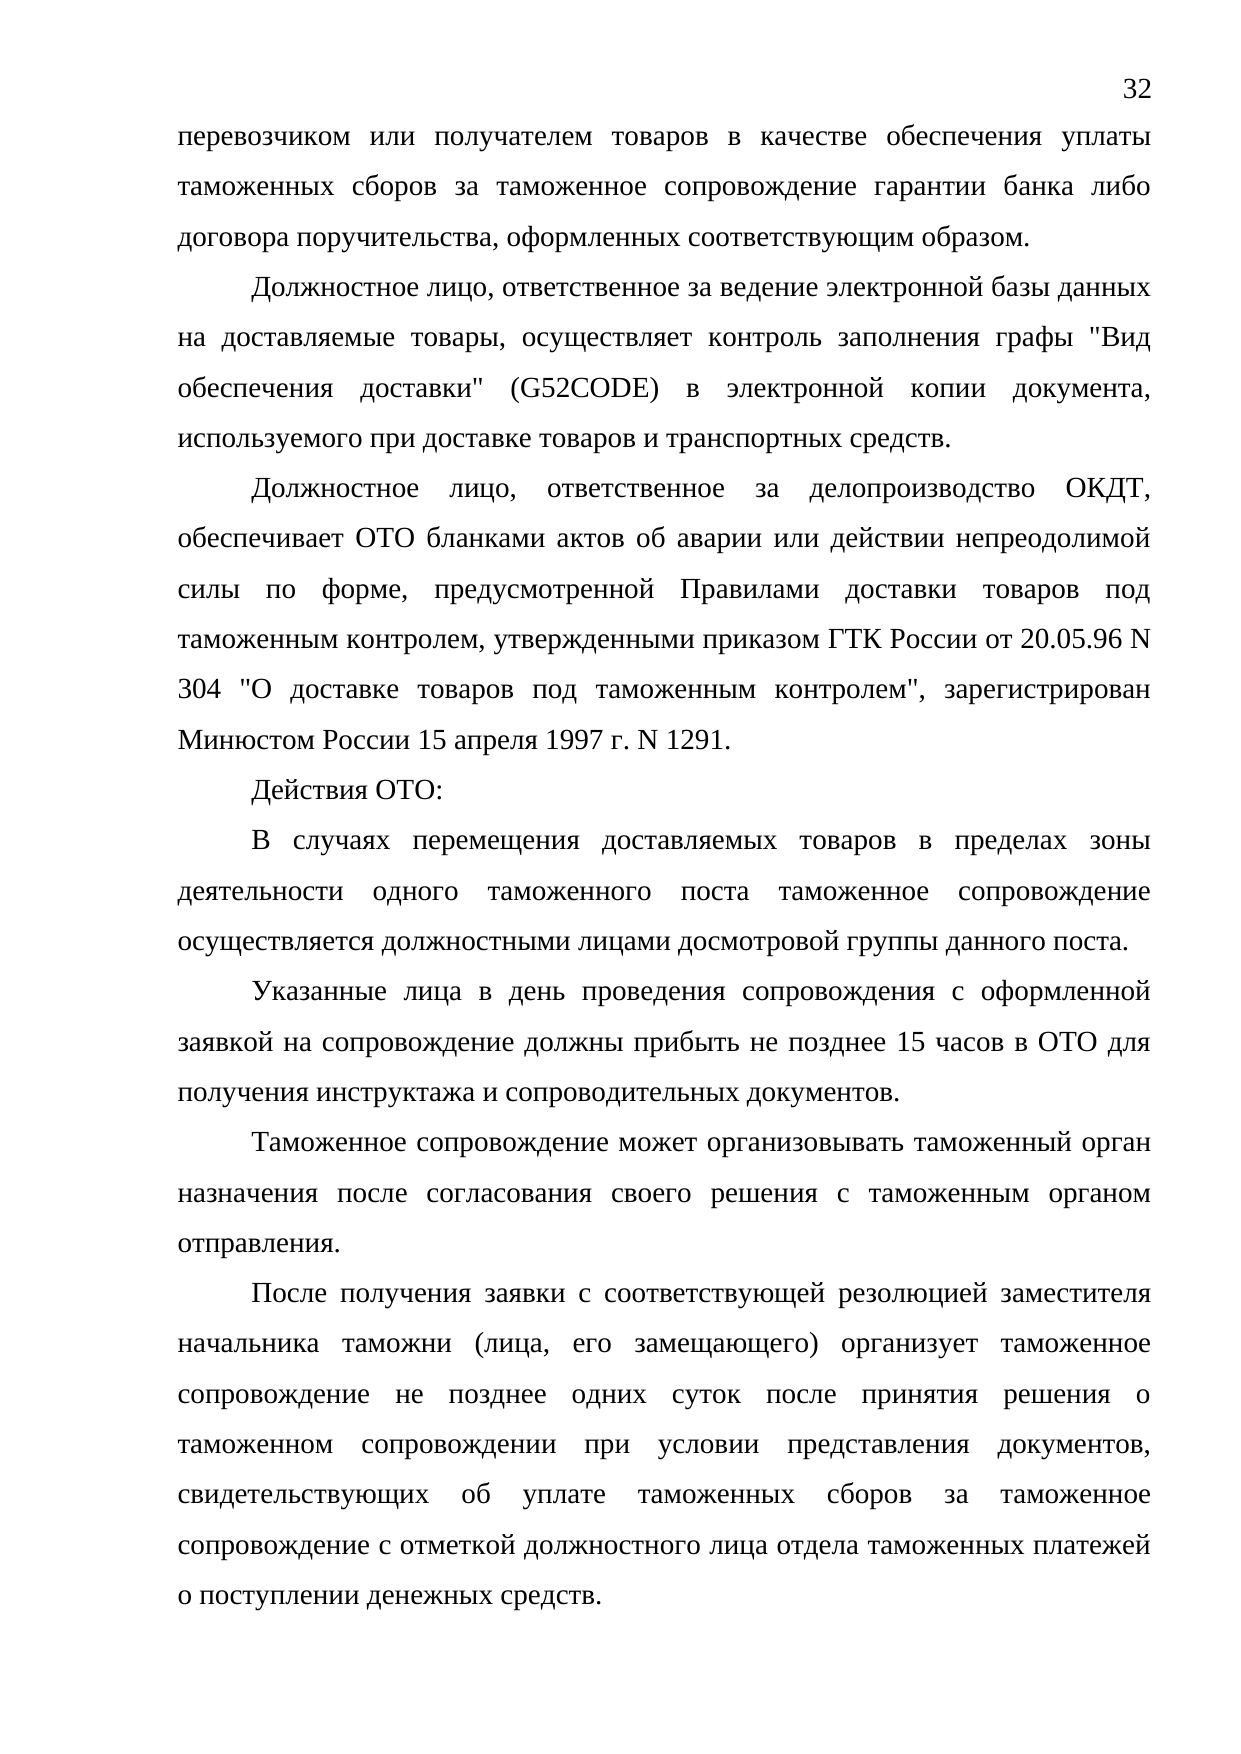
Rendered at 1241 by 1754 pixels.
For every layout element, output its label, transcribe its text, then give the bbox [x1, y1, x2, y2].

text Действия ОТО: [177, 772, 1152, 806]
text Указанные лица в день проведения сопровождения с оформленной заявкой на сопровождение должны прибыть не позднее 15 часов в ОТО для получения инструктажа и сопроводительных документов. [177, 973, 1152, 1108]
text Должностное лицо, ответственное за делопроизводство ОКДТ, обеспечивает ОТО бланками актов об аварии или действии непреодолимой силы по форме, предусмотренной Правилами доставки товаров под таможенным контролем, утвержденными приказом ГТК России от 20.05.96 N 304 "О доставке товаров под таможенным контролем", зарегистрирован Минюстом России 15 апреля 1997 г. N 1291. [177, 470, 1152, 755]
text Должностное лицо, ответственное за ведение электронной базы данных на доставляемые товары, осуществляет контроль заполнения графы "Вид обеспечения доставки" (G52CODE) в электронной копии документа, используемого при доставке товаров и транспортных средств. [177, 269, 1152, 453]
text После получения заявки с соответствующей резолюцией заместителя начальника таможни (лица, его замещающего) организует таможенное сопровождение не позднее одних суток после принятия решения о таможенном сопровождении при условии представления документов, свидетельствующих об уплате таможенных сборов за таможенное сопровождение с отметкой должностного лица отдела таможенных платежей о поступлении денежных средств. [177, 1275, 1152, 1611]
text В случаях перемещения доставляемых товаров в пределах зоны деятельности одного таможенного поста таможенное сопровождение осуществляется должностными лицами досмотровой группы данного поста. [177, 822, 1152, 957]
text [177, 118, 1152, 252]
text Таможенное сопровождение может организовывать таможенный орган назначения после согласования своего решения с таможенным органом отправления. [177, 1124, 1152, 1258]
